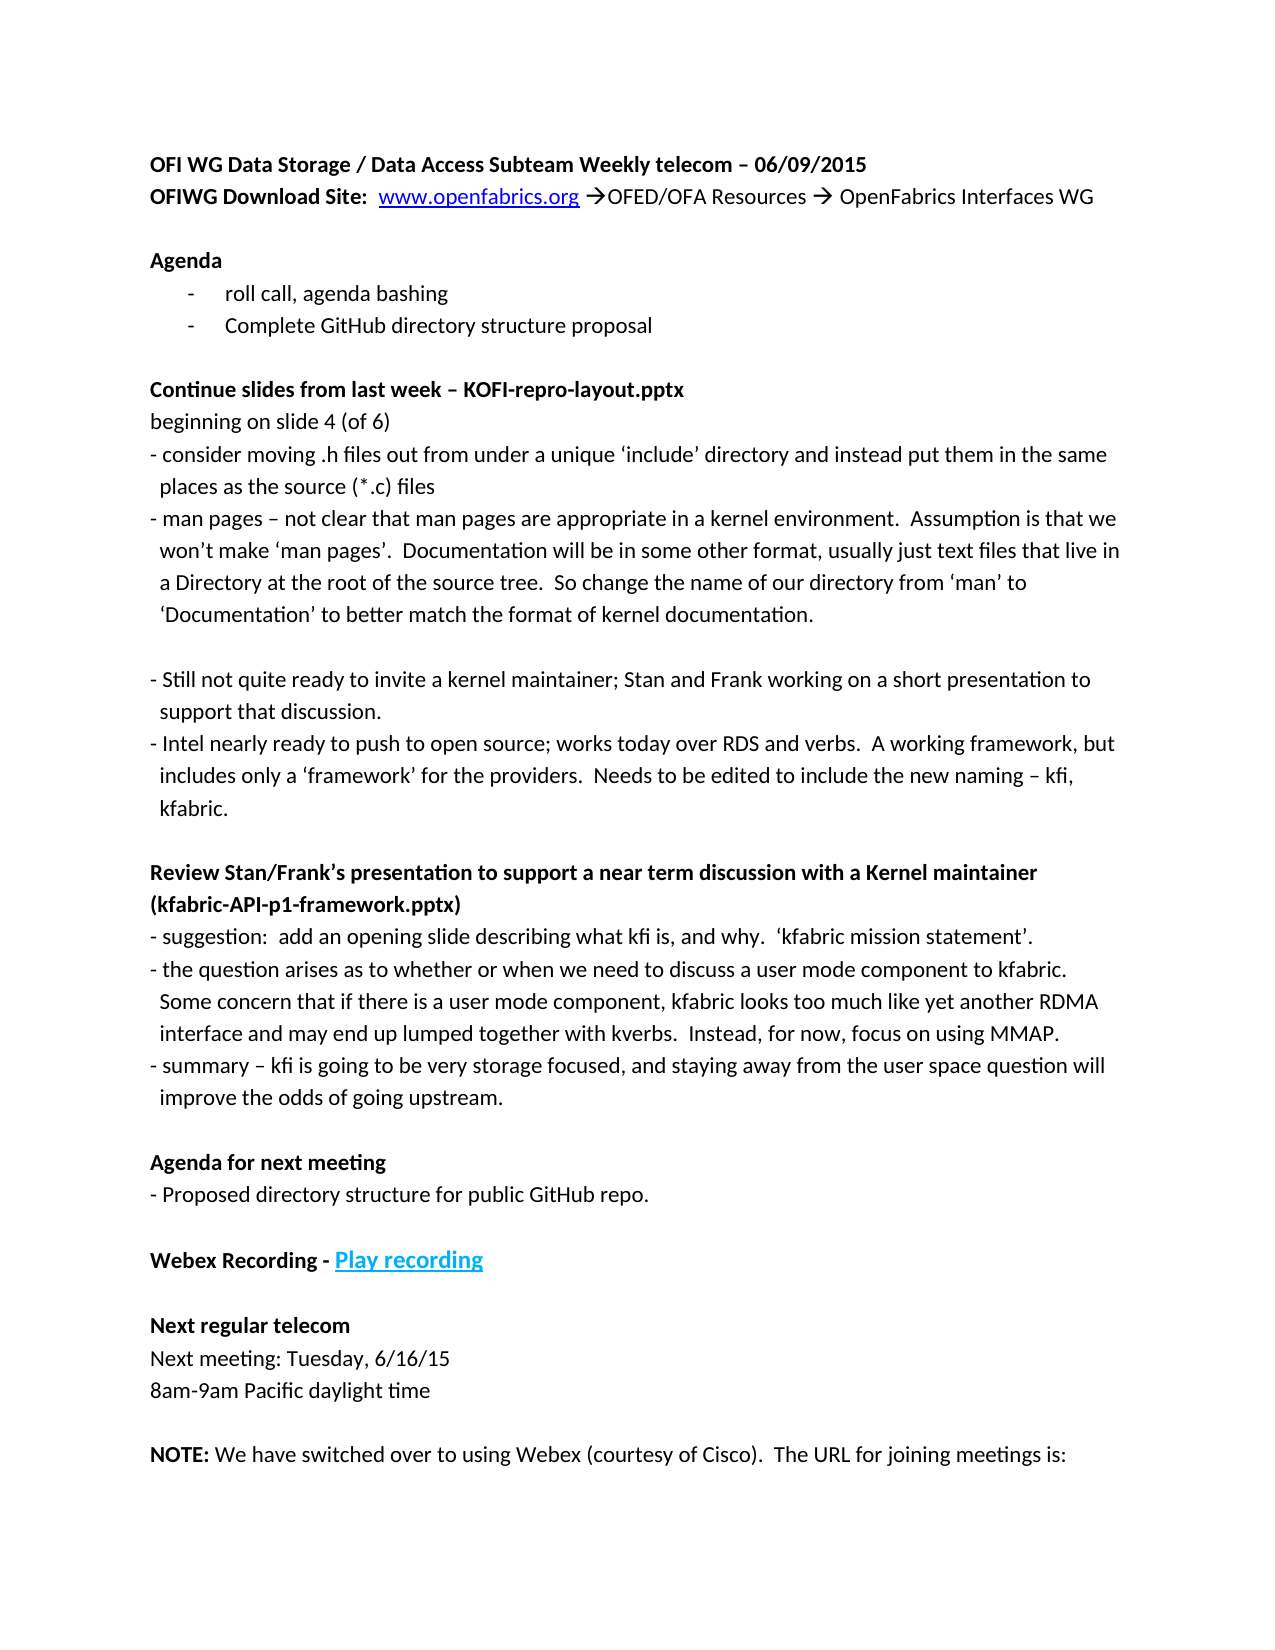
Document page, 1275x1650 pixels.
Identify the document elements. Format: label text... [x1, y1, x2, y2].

text Continue slides from last week – KOFI-repro-layout.pptx [150, 375, 1125, 403]
text Next meeting: Tuesday, 6/16/15 [150, 1344, 1125, 1372]
list roll call, agenda bashing [187, 279, 1125, 307]
text - man pages – not clear that man pages are appropriate in a kernel environment. Assumption is that we won’t make ‘man pages’. Documentation will be in some other format, usually just text files that live in a Directory at the root of the source tree. So change the name of our directory from ‘man’ to ‘Documentation’ to better match the format of kernel documentation. [150, 504, 1125, 629]
text Webex Recording - Play recording [150, 1244, 1125, 1275]
text - Proposed directory structure for public GitHub repo. [150, 1180, 1125, 1208]
text - the question arises as to whether or when we need to discuss a user mode component to kfabric. Some concern that if there is a user mode component, kfabric looks too much like yet another RDMA interface and may end up lumped together with kverbs. Instead, for now, focus on using MMAP. [150, 955, 1125, 1047]
text OFI WG Data Storage / Data Access Subteam Weekly telecom – 06/09/2015 [150, 150, 1125, 178]
text - Intel nearly ready to push to open source; works today over RDS and verbs. A working framework, but includes only a ‘framework’ for the providers. Needs to be edited to include the new naming – kfi, kfabric. [150, 729, 1125, 822]
text - suggestion: add an opening slide describing what kfi is, and why. ‘kfabric mission statement’. [150, 922, 1125, 951]
text - summary – kfi is going to be very storage focused, and staying away from the user space question will improve the odds of going upstream. [150, 1051, 1125, 1111]
text beginning on slide 4 (of 6) [150, 407, 1125, 436]
text 8am-9am Pacific daylight time [150, 1376, 1125, 1404]
text - consider moving .h files out from under a unique ‘include’ directory and instead put them in the same places as the source (*.c) files [150, 440, 1125, 500]
text NOTE: We have switched over to using Webex (courtesy of Cisco). The URL for joining meetings is: [150, 1440, 1125, 1468]
text - Still not quite ready to invite a kernel maintainer; Stan and Frank working on a short presentation to support that discussion. [150, 665, 1125, 725]
text Agenda for next meeting [150, 1148, 1125, 1176]
text Next regular telecom [150, 1312, 1125, 1339]
text (kfabric-API-p1-framework.pptx) [150, 890, 1125, 918]
text OFIWG Download Site: www.openfabrics.org OFED/OFA Resources OpenFabrics Interfaces WG [150, 182, 1125, 210]
list Complete GitHub directory structure proposal [187, 311, 1125, 339]
text Review Stan/Frank’s presentation to support a near term discussion with a Kernel maintainer [150, 858, 1125, 886]
text Agenda [150, 247, 1125, 274]
